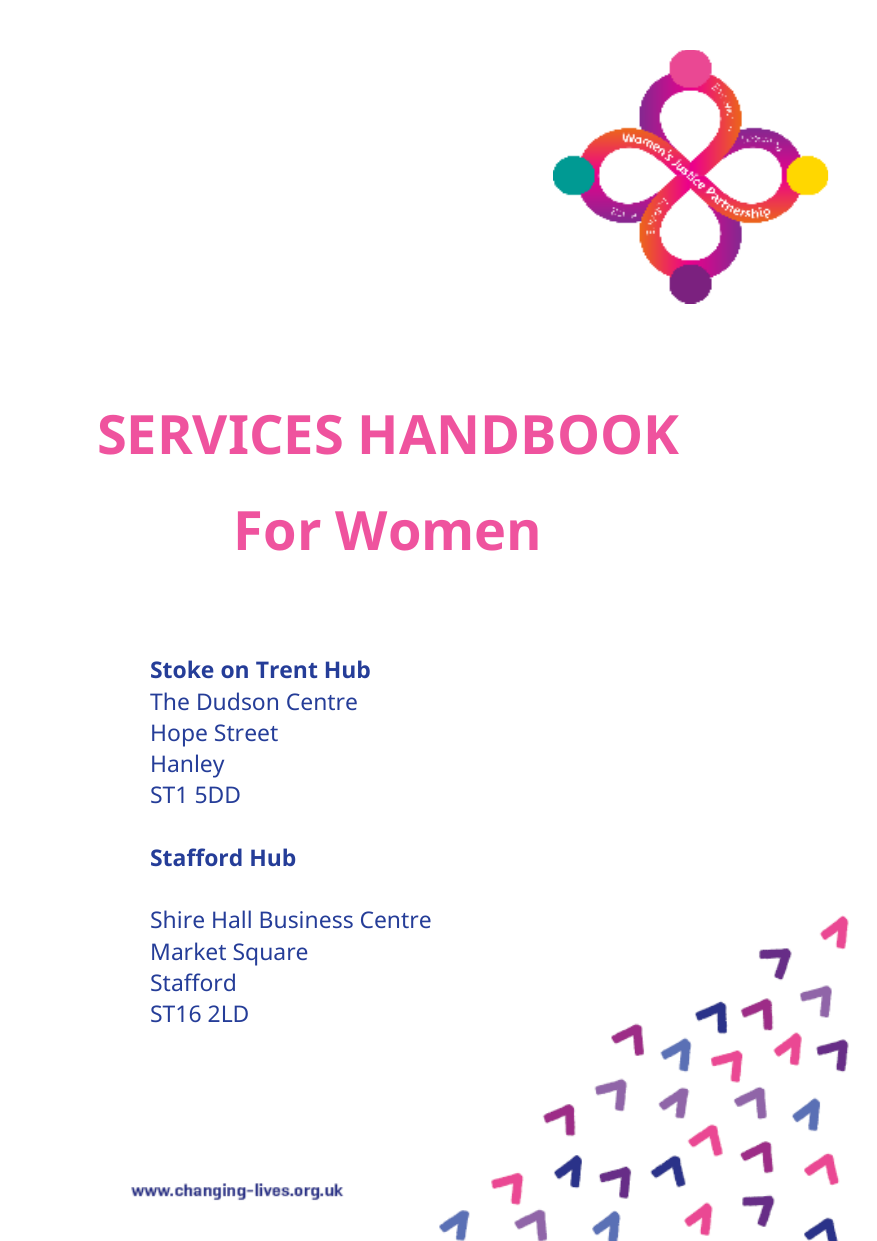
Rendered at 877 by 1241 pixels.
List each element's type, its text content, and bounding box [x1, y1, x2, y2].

picture [553, 50, 829, 304]
text Stafford Hub [150, 842, 727, 873]
text Market Square [150, 936, 727, 967]
text ST1 5DD [150, 779, 727, 811]
text Shire Hall Business Centre [150, 904, 727, 936]
text Stoke on Trent Hub [150, 654, 727, 686]
text Stafford [150, 967, 727, 998]
text Hanley [150, 748, 727, 779]
text Hope Street [150, 717, 727, 748]
text The Dudson Centre [150, 686, 727, 717]
text ST16 2LD [150, 998, 727, 1029]
picture [85, 869, 855, 1241]
